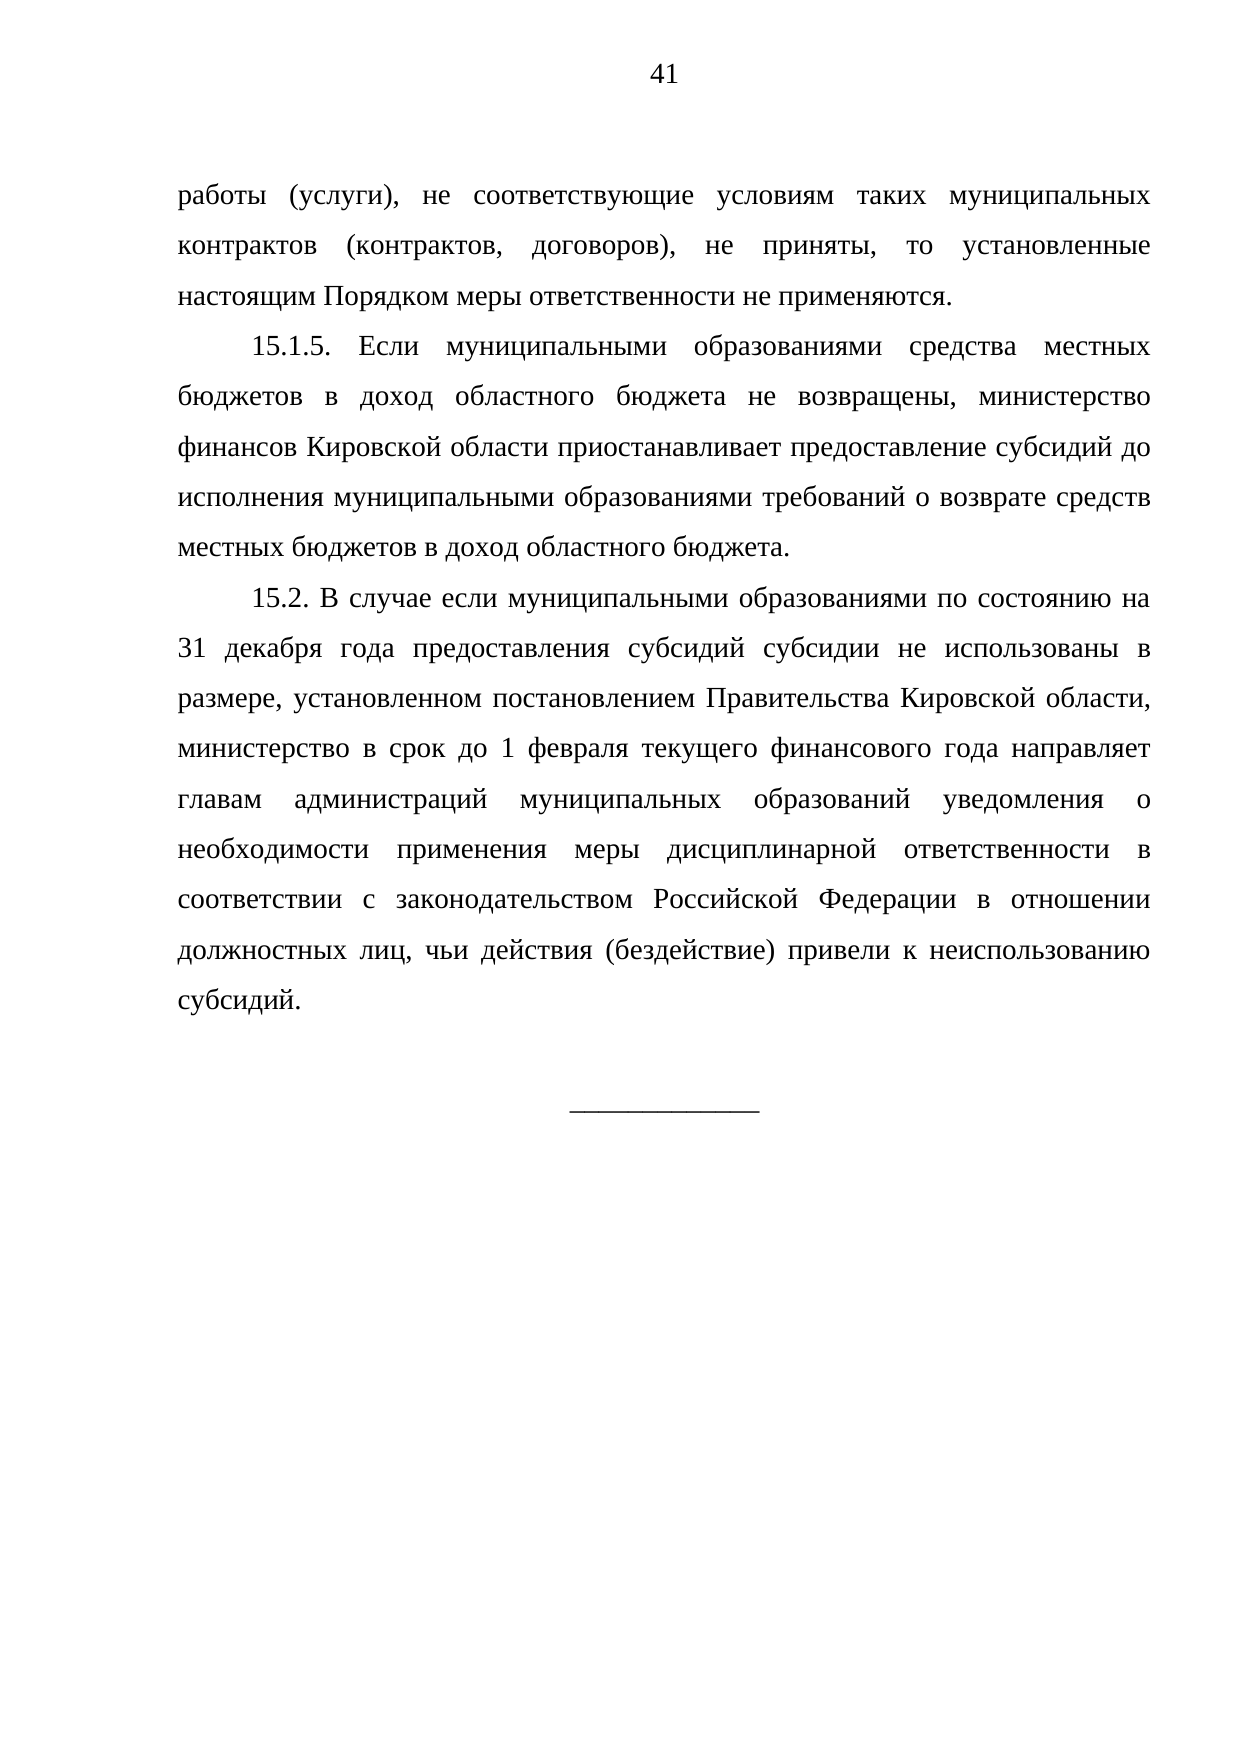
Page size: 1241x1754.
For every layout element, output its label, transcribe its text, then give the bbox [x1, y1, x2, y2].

text _____________ [177, 1082, 1152, 1116]
text 15.1.5. Если муниципальными образованиями средства местных бюджетов в доход областного бюджета не возвращены, министерство финансов Кировской области приостанавливает предоставление субсидий до исполнения муниципальными образованиями требований о возврате средств местных бюджетов в доход областного бюджета. [177, 328, 1152, 563]
text 15.2. В случае если муниципальными образованиями по состоянию на 31 декабря года предоставления субсидий субсидии не использованы в размере, установленном постановлением Правительства Кировской области, министерство в срок до 1 февраля текущего финансового года направляет главам администраций муниципальных образований уведомления о необходимости применения меры дисциплинарной ответственности в соответствии с законодательством Российской Федерации в отношении должностных лиц, чьи действия (бездействие) привели к неиспользованию субсидий. [177, 580, 1152, 1016]
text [177, 177, 1152, 311]
